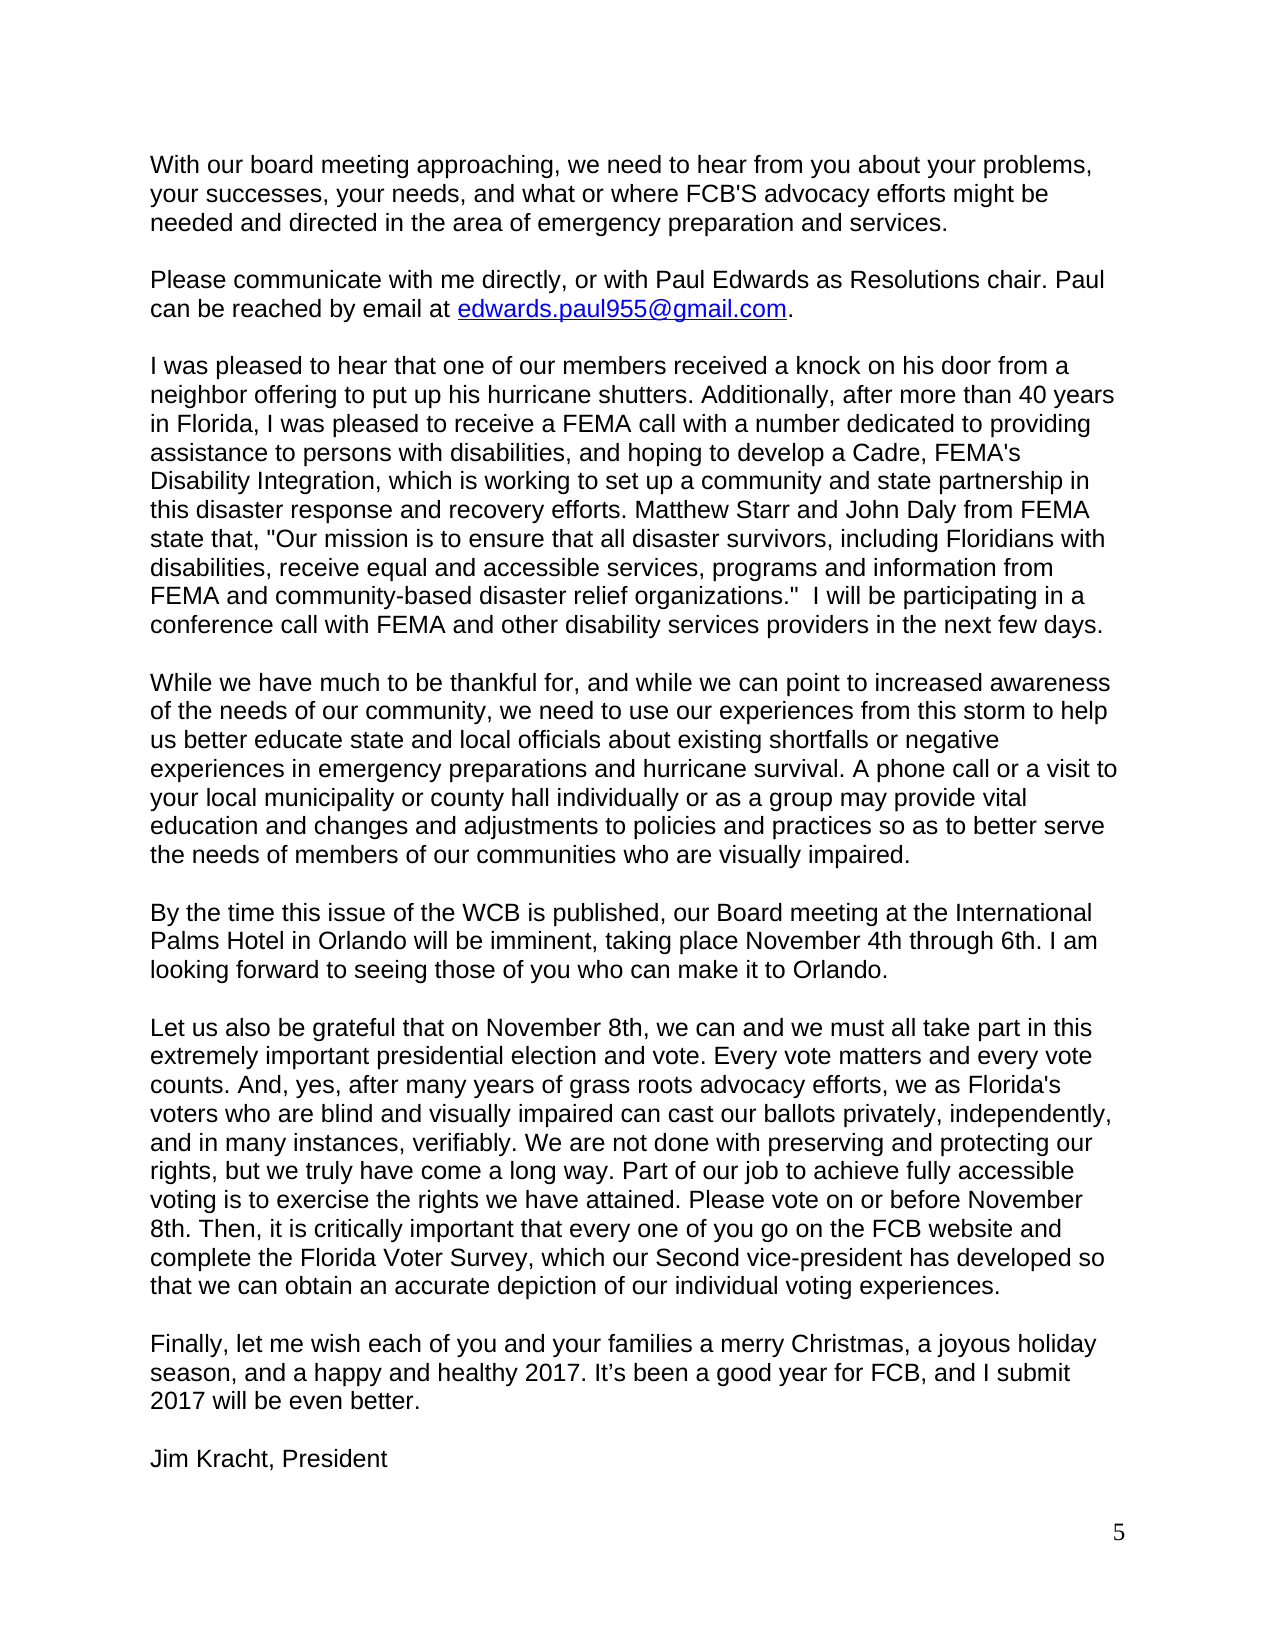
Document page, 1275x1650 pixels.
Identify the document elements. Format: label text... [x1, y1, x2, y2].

text Let us also be grateful that on November 8th, we can and we must all take part in this extremely important presidential election and vote. Every vote matters and every vote counts. And, yes, after many years of grass roots advocacy efforts, we as Florida's voters who are blind and visually impaired can cast our ballots privately, independently, and in many instances, verifiably. We are not done with preserving and protecting our rights, but we truly have come a long way. Part of our job to achieve fully accessible voting is to exercise the rights we have attained. Please vote on or before November 8th. Then, it is critically important that every one of you go on the FCB website and complete the Florida Voter Survey, which our Second vice-president has developed so that we can obtain an accurate depiction of our individual voting experiences. [150, 1012, 1125, 1300]
text Jim Kracht, President [150, 1444, 1125, 1472]
text By the time this issue of the WCB is published, our Board meeting at the International Palms Hotel in Orlando will be imminent, taking place November 4th through 6th. I am looking forward to seeing those of you who can make it to Orlando. [150, 869, 1125, 984]
text With our board meeting approaching, we need to hear from you about your problems, your successes, your needs, and what or where FCB'S advocacy efforts might be needed and directed in the area of emergency preparation and services. [150, 150, 1125, 236]
text I was pleased to hear that one of our members received a knock on his door from a neighbor offering to put up his hurricane shutters. Additionally, after more than 40 years in Florida, I was pleased to receive a FEMA call with a number dedicated to providing assistance to persons with disabilities, and hoping to develop a Cadre, FEMA's Disability Integration, which is working to set up a community and state partnership in this disaster response and recovery efforts. Matthew Starr and John Daly from FEMA state that, "Our mission is to ensure that all disaster survivors, including Floridians with disabilities, receive equal and accessible services, programs and information from FEMA and community-based disaster relief organizations." I will be participating in a conference call with FEMA and other disability services providers in the next few days. [150, 351, 1125, 639]
text Please communicate with me directly, or with Paul Edwards as Resolutions chair. Paul can be reached by email at edwards.paul955@gmail.com. [150, 265, 1125, 322]
text While we have much to be thankful for, and while we can point to increased awareness of the needs of our community, we need to use our experiences from this storm to help us better educate state and local officials about existing shortfalls or negative experiences in emergency preparations and hurricane survival. A phone call or a visit to your local municipality or county hall individually or as a group may provide vital education and changes and adjustments to policies and practices so as to better serve the needs of members of our communities who are visually impaired. [150, 639, 1125, 869]
text Finally, let me wish each of you and your families a merry Christmas, a joyous holiday season, and a happy and healthy 2017. It’s been a good year for FCB, and I submit 2017 will be even better. [150, 1329, 1125, 1415]
